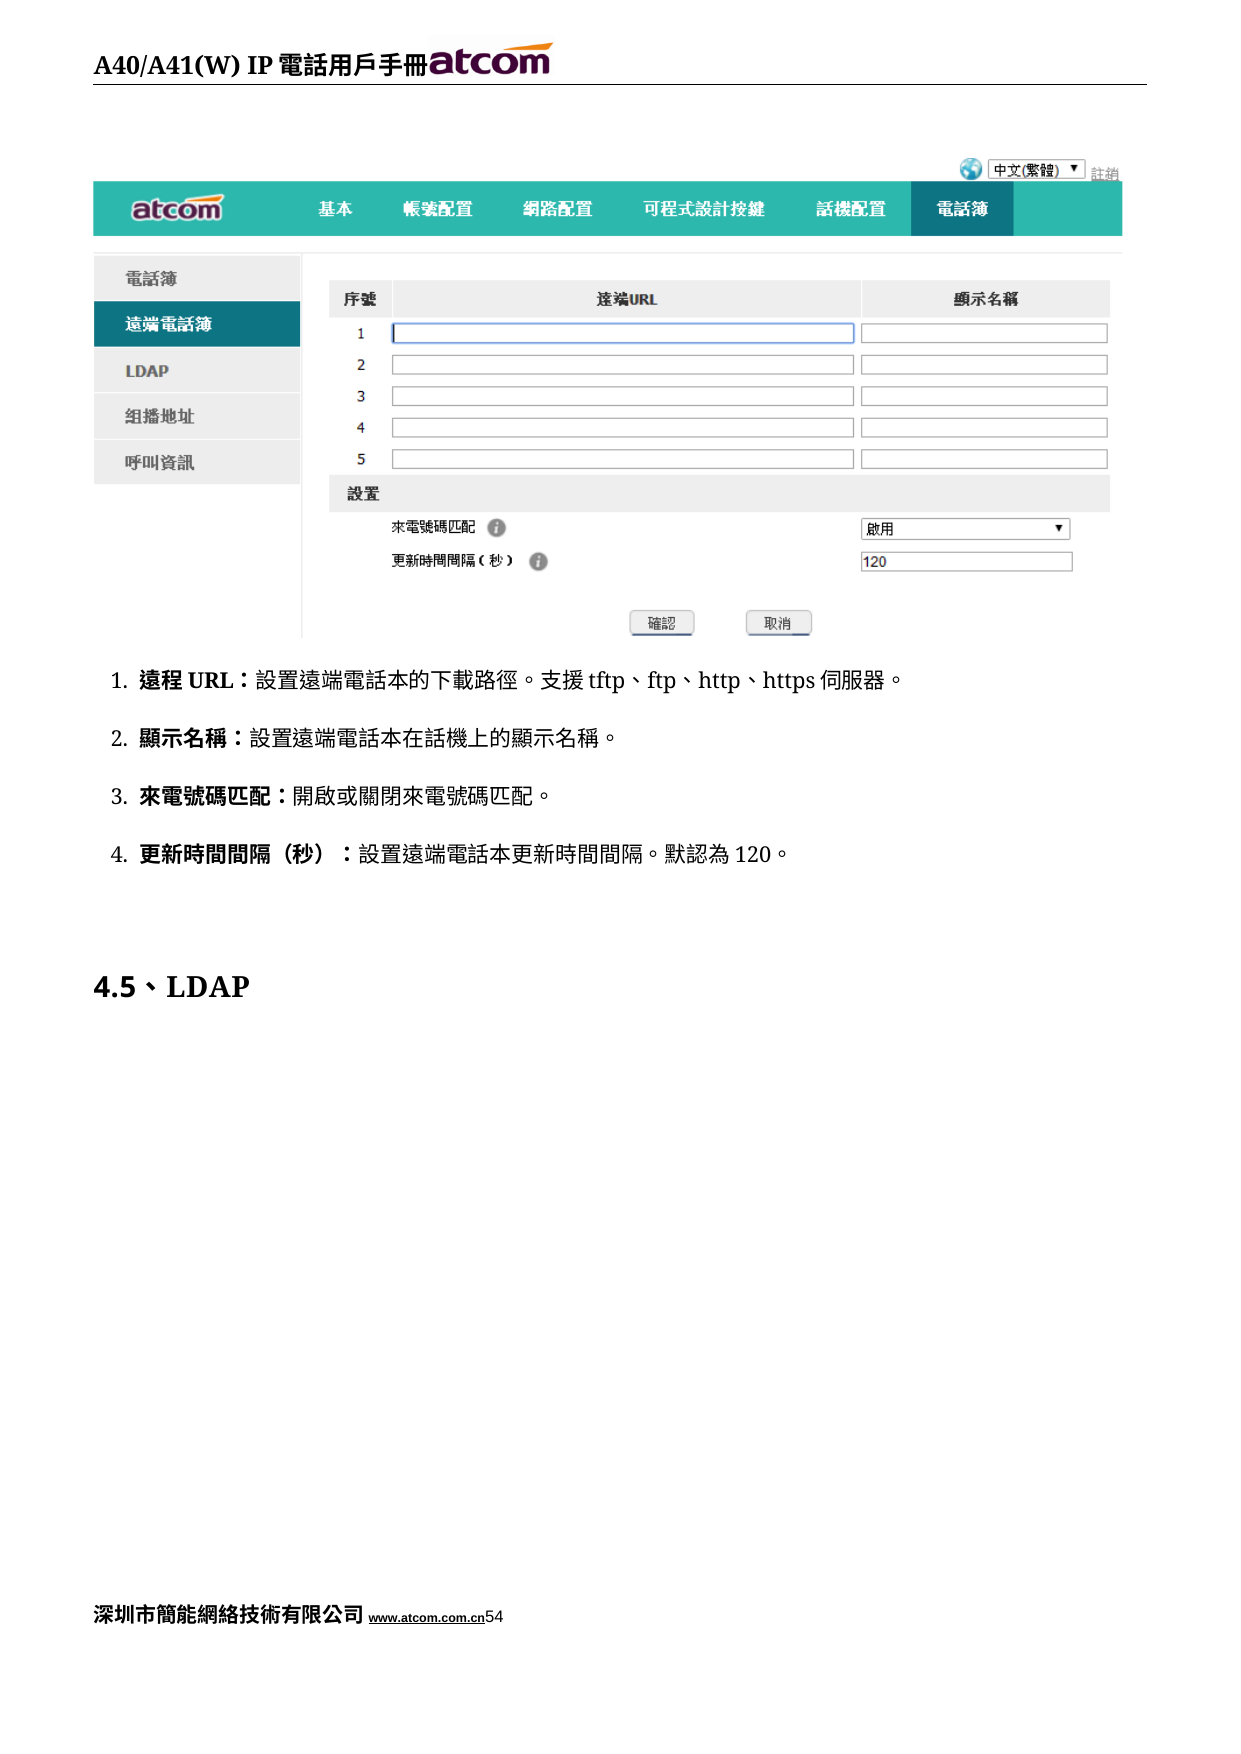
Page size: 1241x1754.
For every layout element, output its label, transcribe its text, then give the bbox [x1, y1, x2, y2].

picture [428, 35, 555, 75]
text 4. 更新時間間隔（秒）：設置遠端電話本更新時間間隔。默認為120。 [93, 837, 1147, 869]
text 3. 來電號碼匹配：開啟或關閉來電號碼匹配。 [93, 779, 1147, 811]
picture [93, 158, 1123, 638]
text 2. 顯示名稱：設置遠端電話本在話機上的顯示名稱。 [93, 721, 1147, 753]
subtitle 4.5、LDAP [93, 952, 1147, 1017]
text 1. 遠程URL：設置遠端電話本的下載路徑。支援tftp、ftp、http、https伺服器。 [93, 663, 1147, 695]
